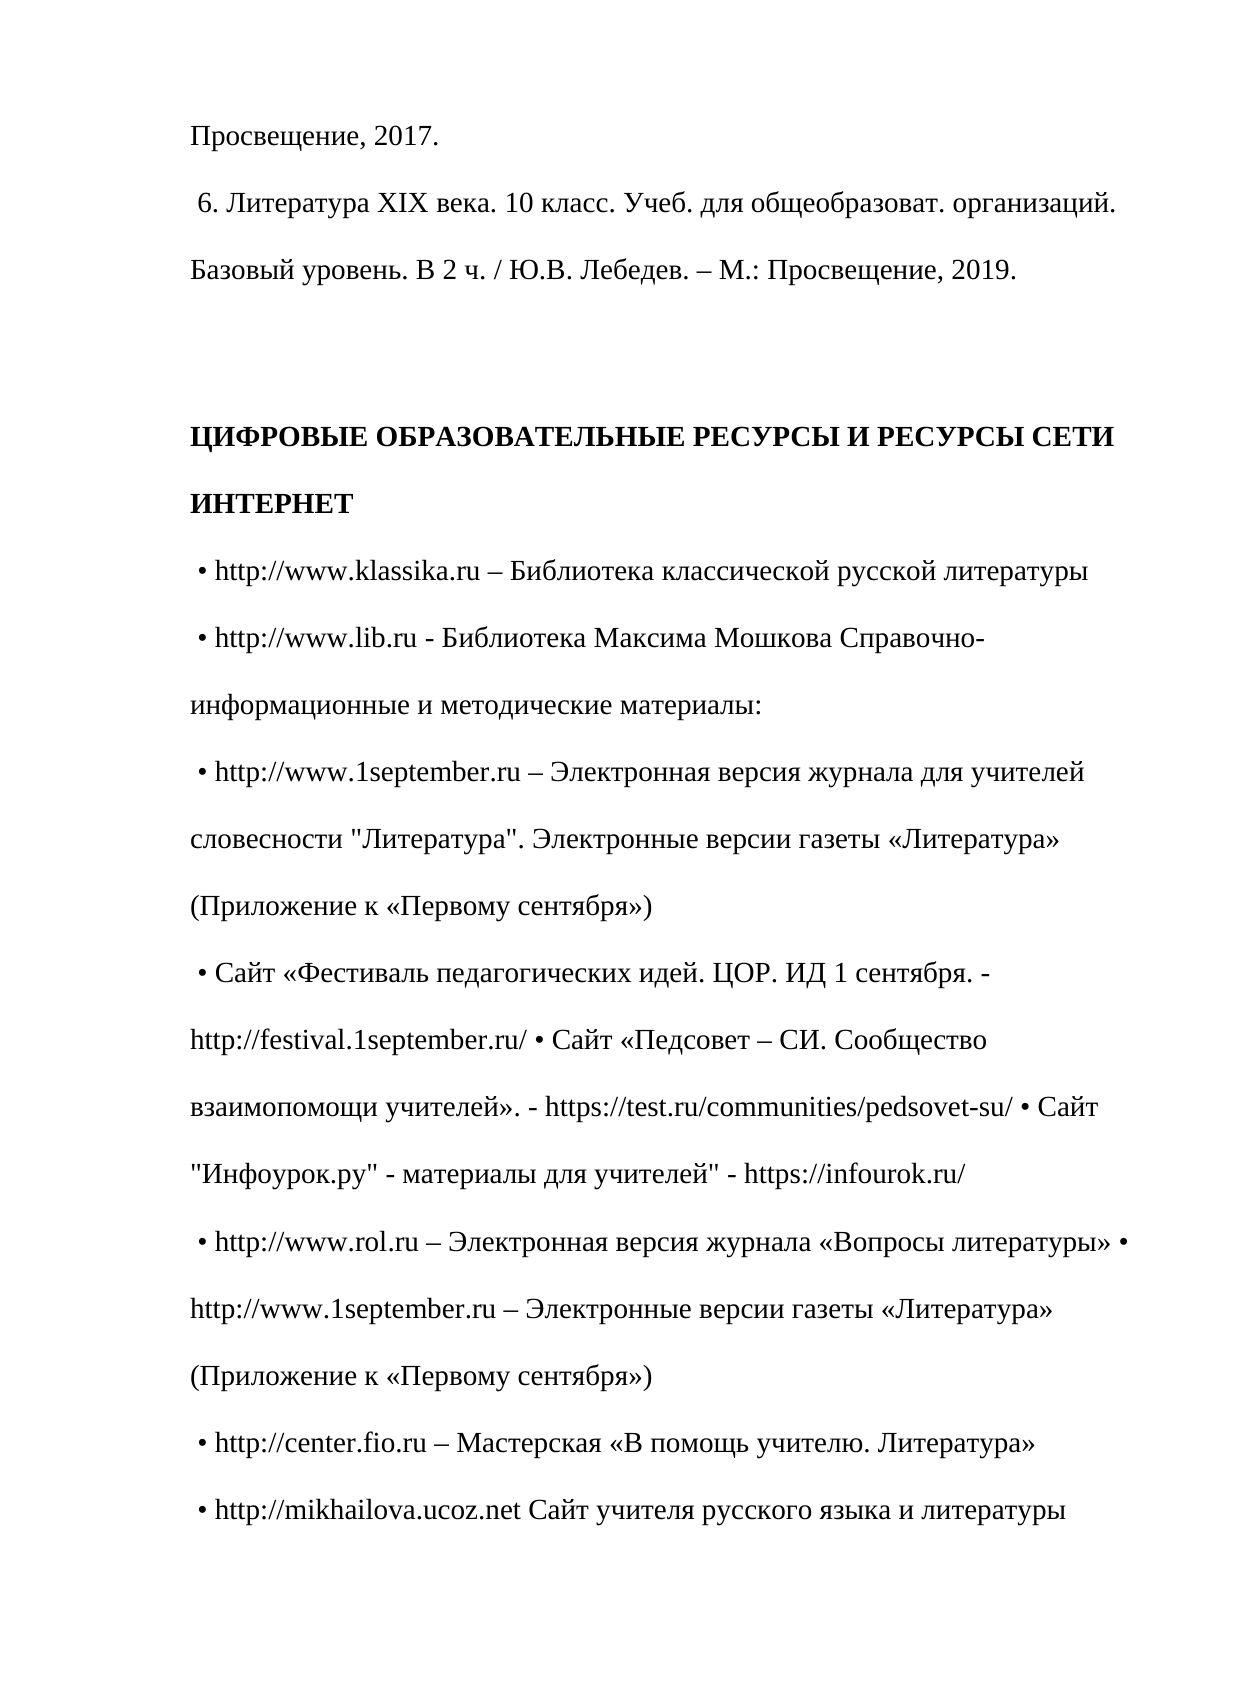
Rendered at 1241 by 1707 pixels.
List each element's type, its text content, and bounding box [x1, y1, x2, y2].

text ЦИФРОВЫЕ ОБРАЗОВАТЕЛЬНЫЕ РЕСУРСЫ И РЕСУРСЫ СЕТИ ИНТЕРНЕТ [190, 419, 1152, 519]
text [190, 553, 1152, 1526]
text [190, 118, 1152, 353]
